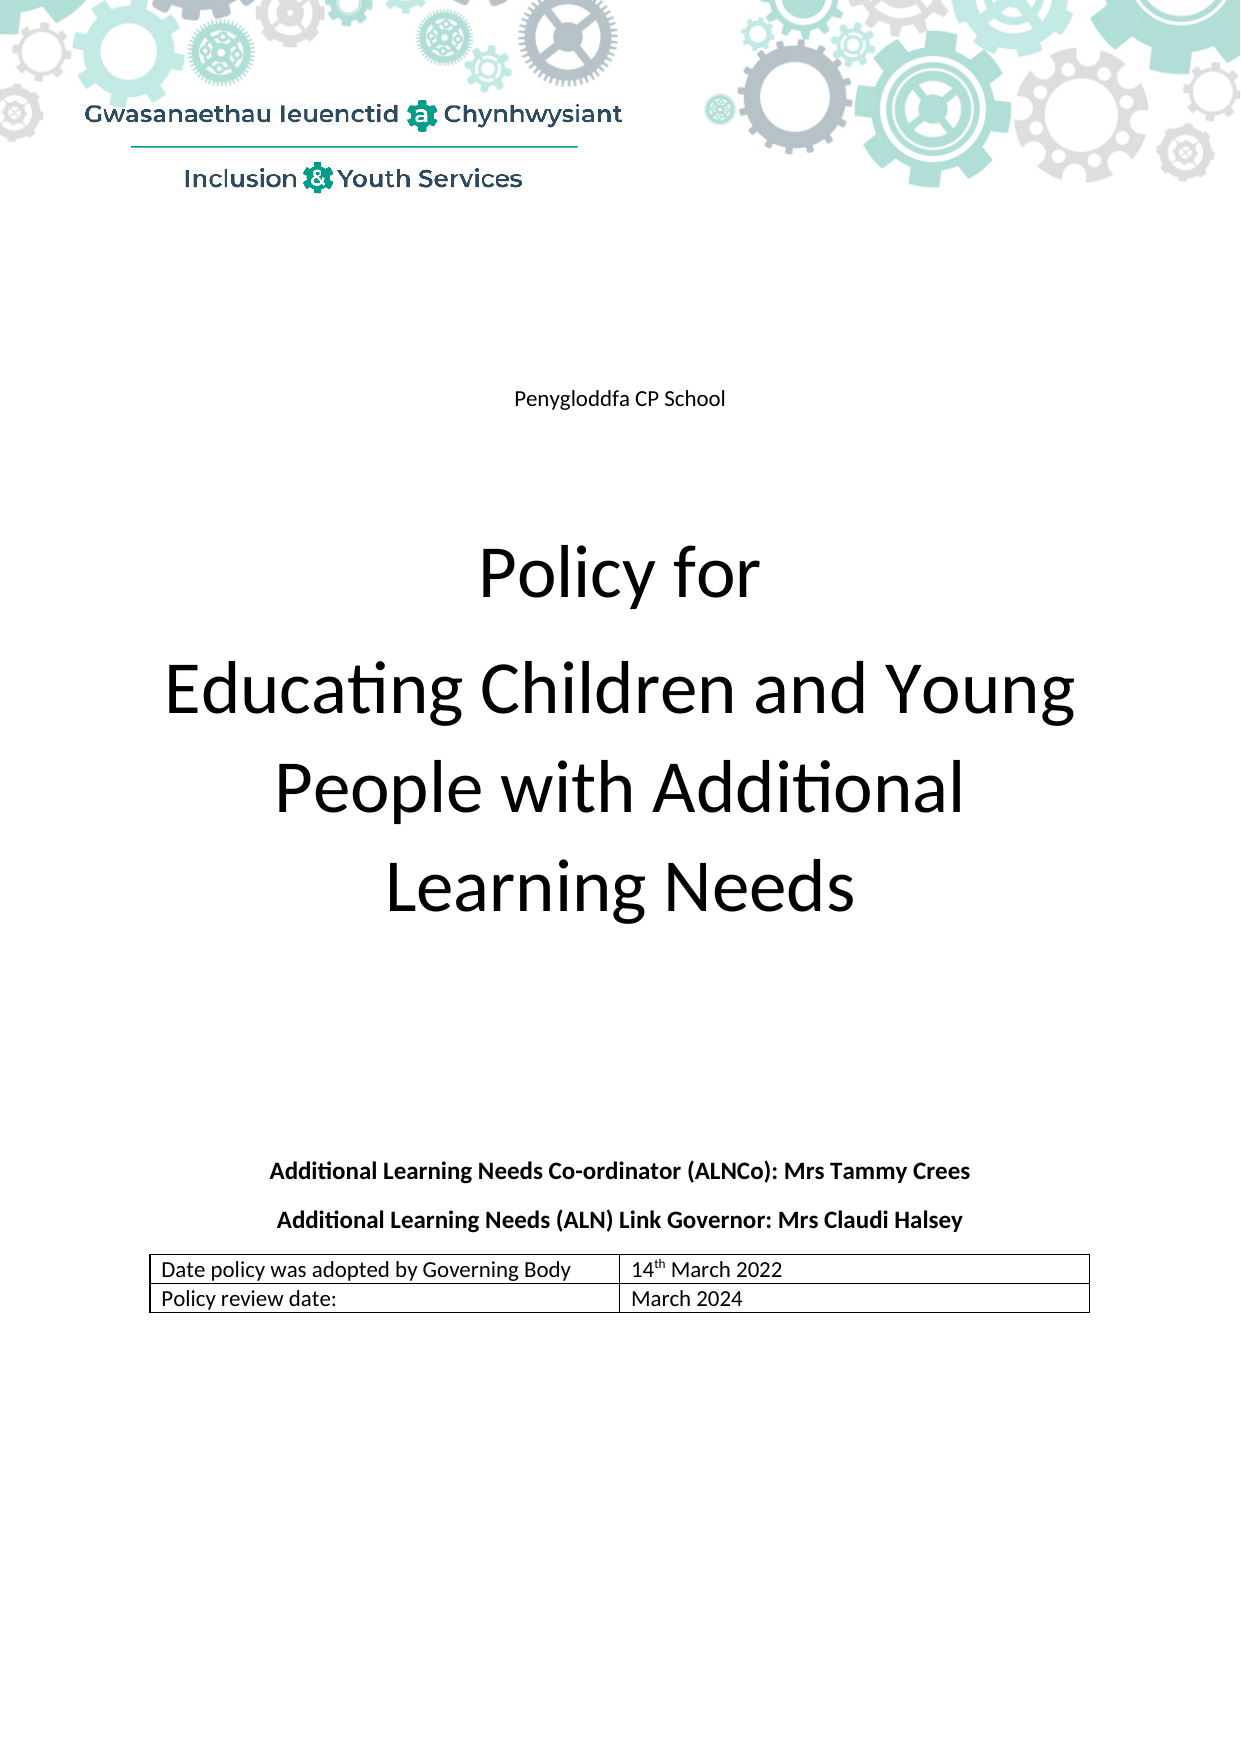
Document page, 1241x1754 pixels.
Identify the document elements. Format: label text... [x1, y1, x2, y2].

text Penygloddfa CP School [150, 384, 1090, 412]
table_header 14th March 2022 [620, 1255, 1089, 1283]
table_cell Policy review date: [151, 1284, 619, 1312]
table_cell March 2024 [620, 1284, 1089, 1312]
text Additional Learning Needs Co-ordinator (ALNCo): Mrs Tammy Crees [150, 1155, 1090, 1186]
text Policy for [150, 525, 1090, 617]
table_header Date policy was adopted by Governing Body [151, 1255, 619, 1283]
text Additional Learning Needs (ALN) Link Governor: Mrs Claudi Halsey [150, 1204, 1090, 1235]
text Educating Children and Young People with Additional Learning Needs [150, 641, 1090, 930]
picture [0, 0, 1241, 221]
